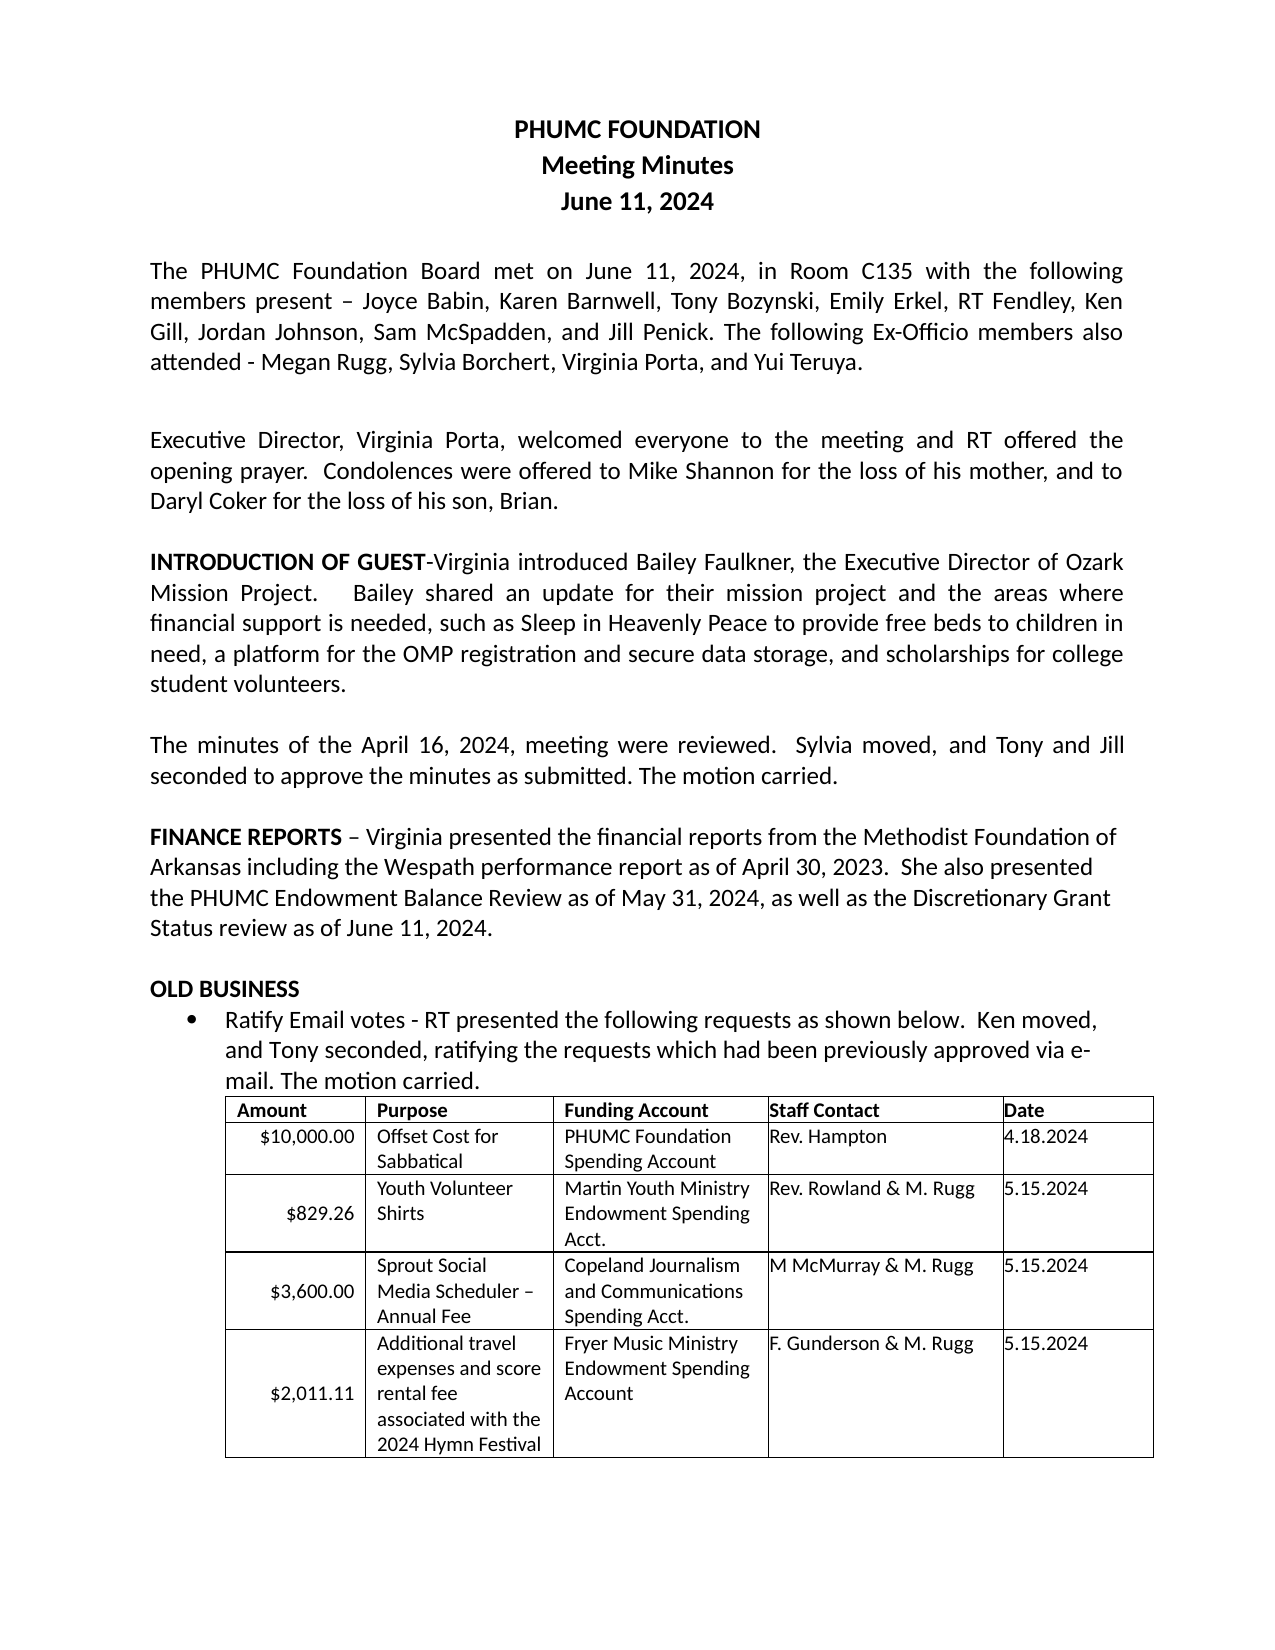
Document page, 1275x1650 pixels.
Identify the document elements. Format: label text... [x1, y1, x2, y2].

table_cell $3,600.00 [226, 1253, 365, 1329]
table_cell Offset Cost for Sabbatical [366, 1123, 553, 1174]
table_cell Martin Youth Ministry Endowment Spending Acct. [554, 1175, 768, 1251]
table_header Amount [226, 1097, 365, 1122]
table_cell 5.15.2024 [1004, 1253, 1153, 1329]
text FINANCE REPORTS – Virginia presented the financial reports from the Methodist Foundation of Arkansas including the Wespath performance report as of April 30, 2023. She also presented the PHUMC Endowment Balance Review as of May 31, 2024, as well as the Discretionary Grant Status review as of June 11, 2024. [150, 821, 1125, 943]
table_cell Fryer Music Ministry Endowment Spending Account [554, 1330, 768, 1457]
text Meeting Minutes [150, 148, 1125, 181]
table_cell M McMurray & M. Rugg [769, 1253, 1003, 1329]
text Executive Director, Virginia Porta, welcomed everyone to the meeting and RT offered the opening prayer. Condolences were offered to Mike Shannon for the loss of his mother, and to Daryl Coker for the loss of his son, Brian. [150, 424, 1125, 516]
table_header Date [1004, 1097, 1153, 1122]
text The minutes of the April 16, 2024, meeting were reviewed. Sylvia moved, and Tony and Jill seconded to approve the minutes as submitted. The motion carried. [150, 729, 1125, 791]
table_cell PHUMC Foundation Spending Account [554, 1123, 768, 1174]
table_cell F. Gunderson & M. Rugg [769, 1330, 1003, 1457]
list Ratify Email votes - RT presented the following requests as shown below. Ken moved, and Tony seconded, ratifying the requests which had been previously approved via e-mail. The motion carried. [187, 1004, 1125, 1096]
table_cell $10,000.00 [226, 1123, 365, 1174]
table_cell Additional travel expenses and score rental fee associated with the 2024 Hymn Festival [366, 1330, 553, 1457]
table_cell Youth Volunteer Shirts [366, 1175, 553, 1251]
table_cell 5.15.2024 [1004, 1175, 1153, 1251]
table_cell Rev. Hampton [769, 1123, 1003, 1174]
table_cell 5.15.2024 [1004, 1330, 1153, 1457]
table_cell Sprout Social Media Scheduler – Annual Fee [366, 1253, 553, 1329]
text June 11, 2024 [150, 184, 1125, 217]
table_cell $2,011.11 [226, 1330, 365, 1457]
table_header Staff Contact [769, 1097, 1003, 1122]
text INTRODUCTION OF GUEST-Virginia introduced Bailey Faulkner, the Executive Director of Ozark Mission Project. Bailey shared an update for their mission project and the areas where financial support is needed, such as Sleep in Heavenly Peace to provide free beds to children in need, a platform for the OMP registration and secure data storage, and scholarships for college student volunteers. [150, 546, 1125, 699]
text OLD BUSINESS [150, 974, 1125, 1004]
table_header Purpose [366, 1097, 553, 1122]
text The PHUMC Foundation Board met on June 11, 2024, in Room C135 with the following members present – Joyce Babin, Karen Barnwell, Tony Bozynski, Emily Erkel, RT Fendley, Ken Gill, Jordan Johnson, Sam McSpadden, and Jill Penick. The following Ex-Officio members also attended - Megan Rugg, Sylvia Borchert, Virginia Porta, and Yui Teruya. [150, 255, 1125, 377]
table_cell Copeland Journalism and Communications Spending Acct. [554, 1253, 768, 1329]
text PHUMC FOUNDATION [150, 112, 1125, 146]
table_cell $829.26 [226, 1175, 365, 1251]
table_cell Rev. Rowland & M. Rugg [769, 1175, 1003, 1251]
table_header Funding Account [554, 1097, 768, 1122]
table_cell 4.18.2024 [1004, 1123, 1153, 1174]
